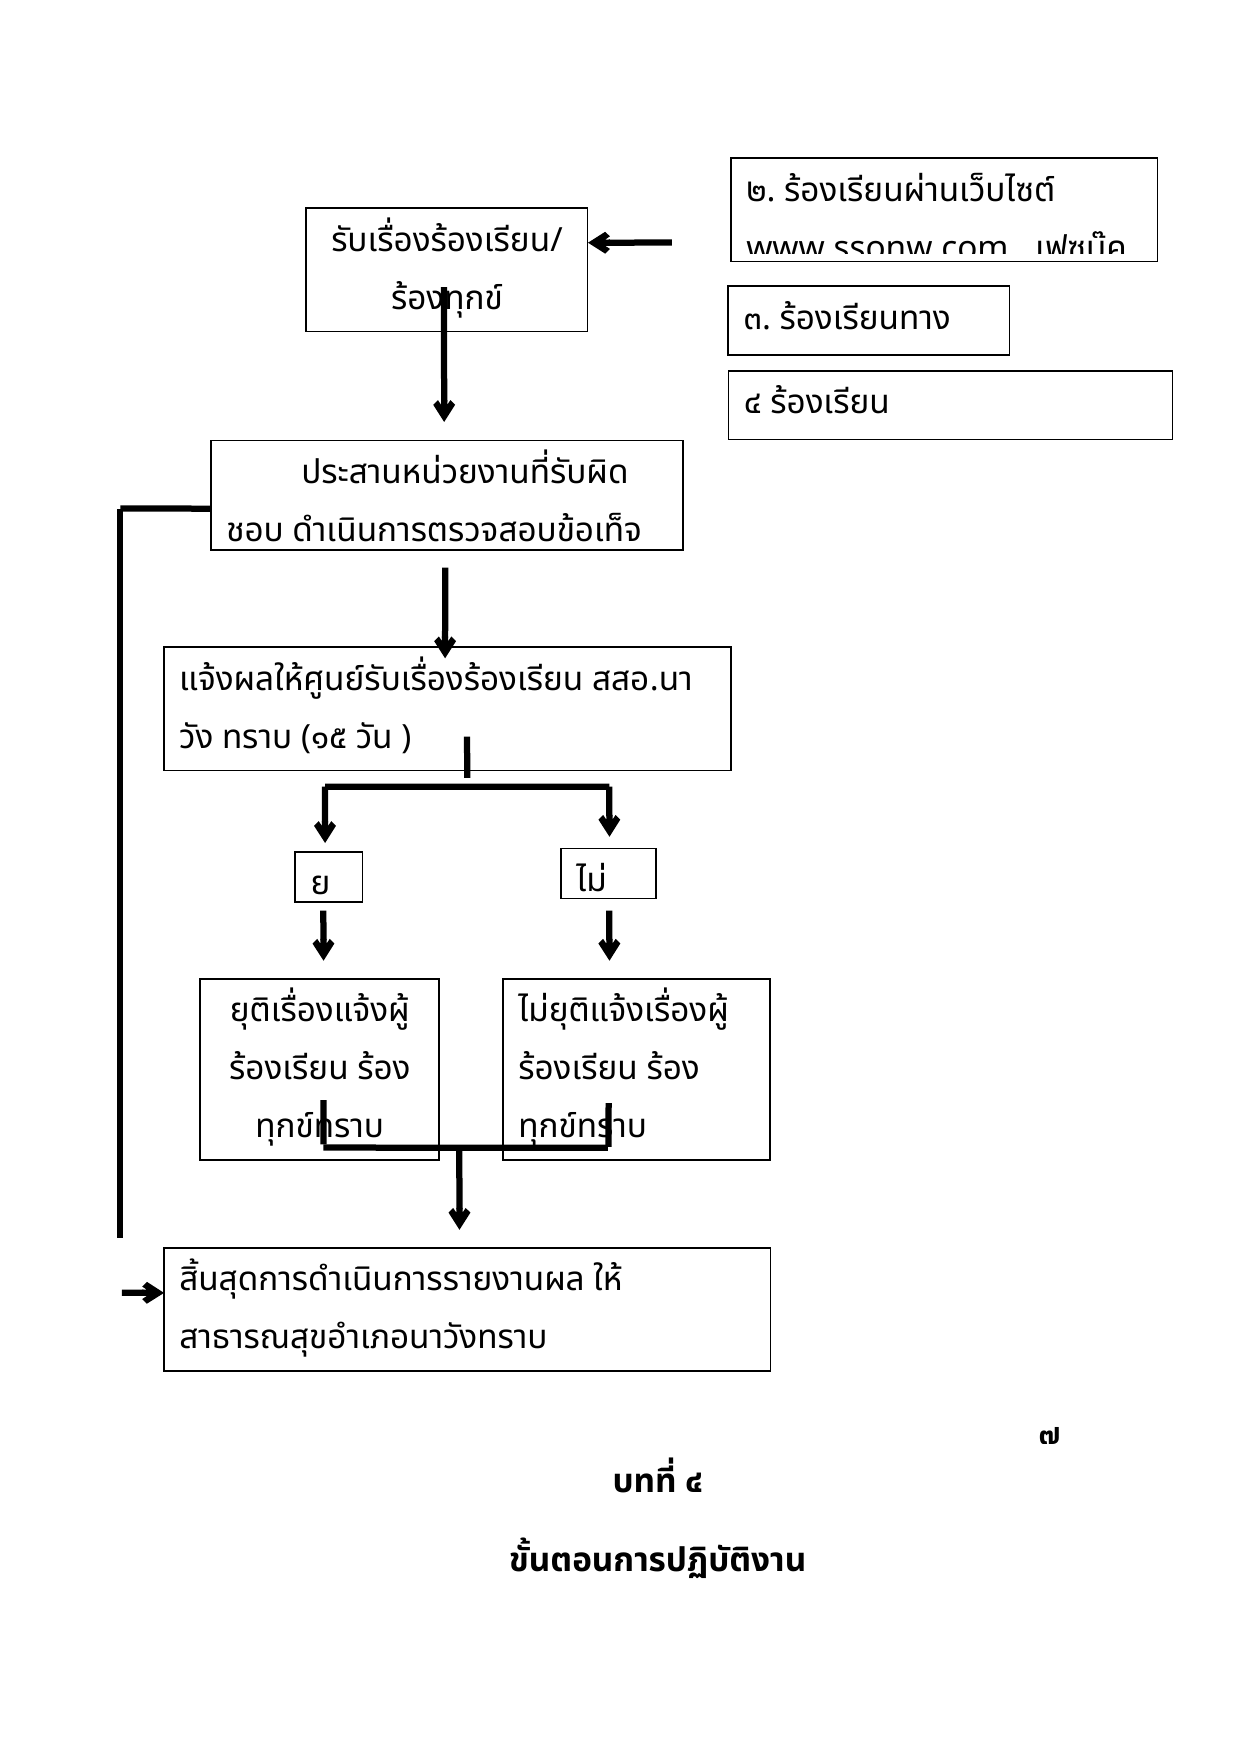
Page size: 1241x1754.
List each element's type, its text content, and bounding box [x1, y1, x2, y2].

text บทที่ ๔ [150, 1457, 1090, 1508]
text ขั้นตอนการปฏิบัติงาน [150, 1536, 1090, 1587]
